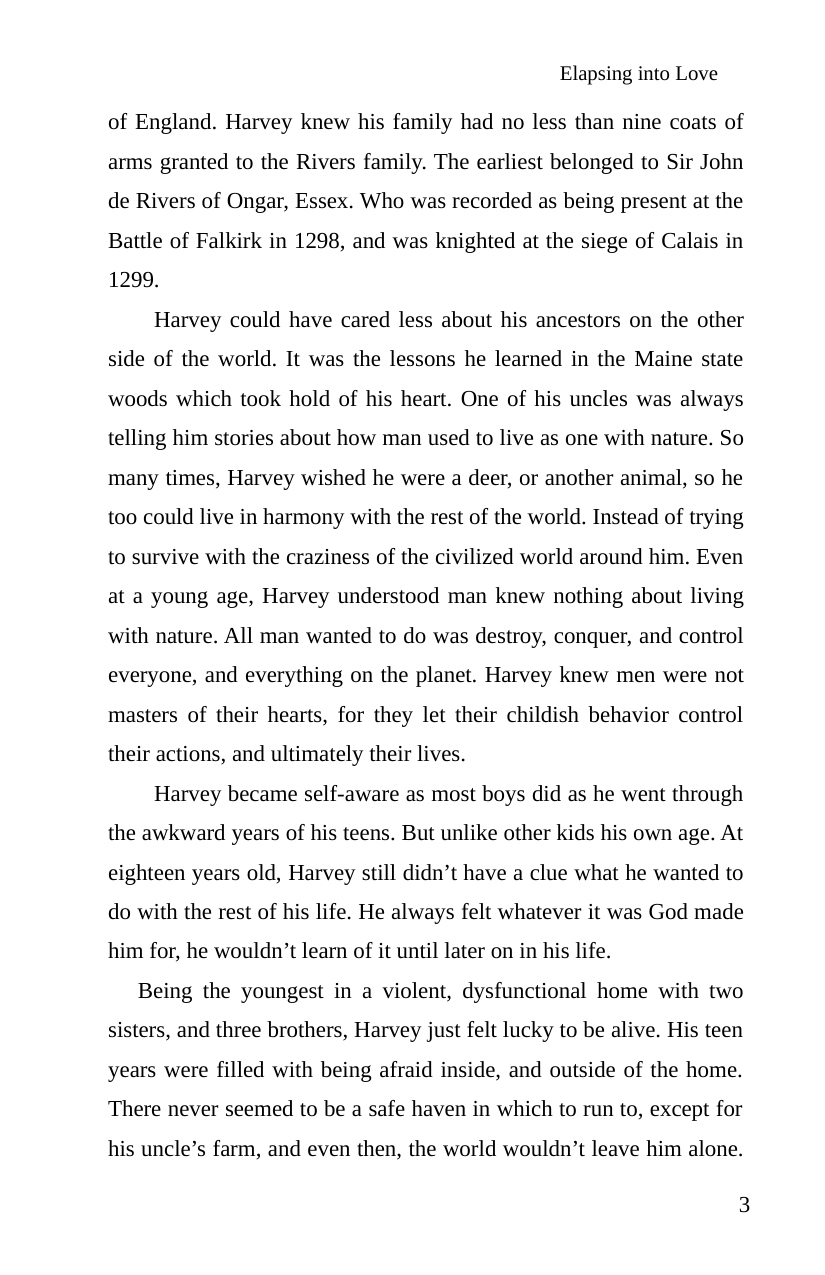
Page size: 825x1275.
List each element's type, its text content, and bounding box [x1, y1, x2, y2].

text Harvey could have cared less about his ancestors on the other side of the world. It was the lessons he learned in the Maine state woods which took hold of his heart. One of his uncles was always telling him stories about how man used to live as one with nature. So many times, Harvey wished he were a deer, or another animal, so he too could live in harmony with the rest of the world. Instead of trying to survive with the craziness of the civilized world around him. Even at a young age, Harvey understood man knew nothing about living with nature. All man wanted to do was destroy, conquer, and control everyone, and everything on the planet. Harvey knew men were not masters of their hearts, for they let their childish behavior control their actions, and ultimately their lives. [108, 306, 745, 767]
text Harvey became self-aware as most boys did as he went through the awkward years of his teens. But unlike other kids his own age. At eighteen years old, Harvey still didn’t have a clue what he wanted to do with the rest of his life. He always felt whatever it was God made him for, he wouldn’t learn of it until later on in his life. [108, 780, 745, 964]
